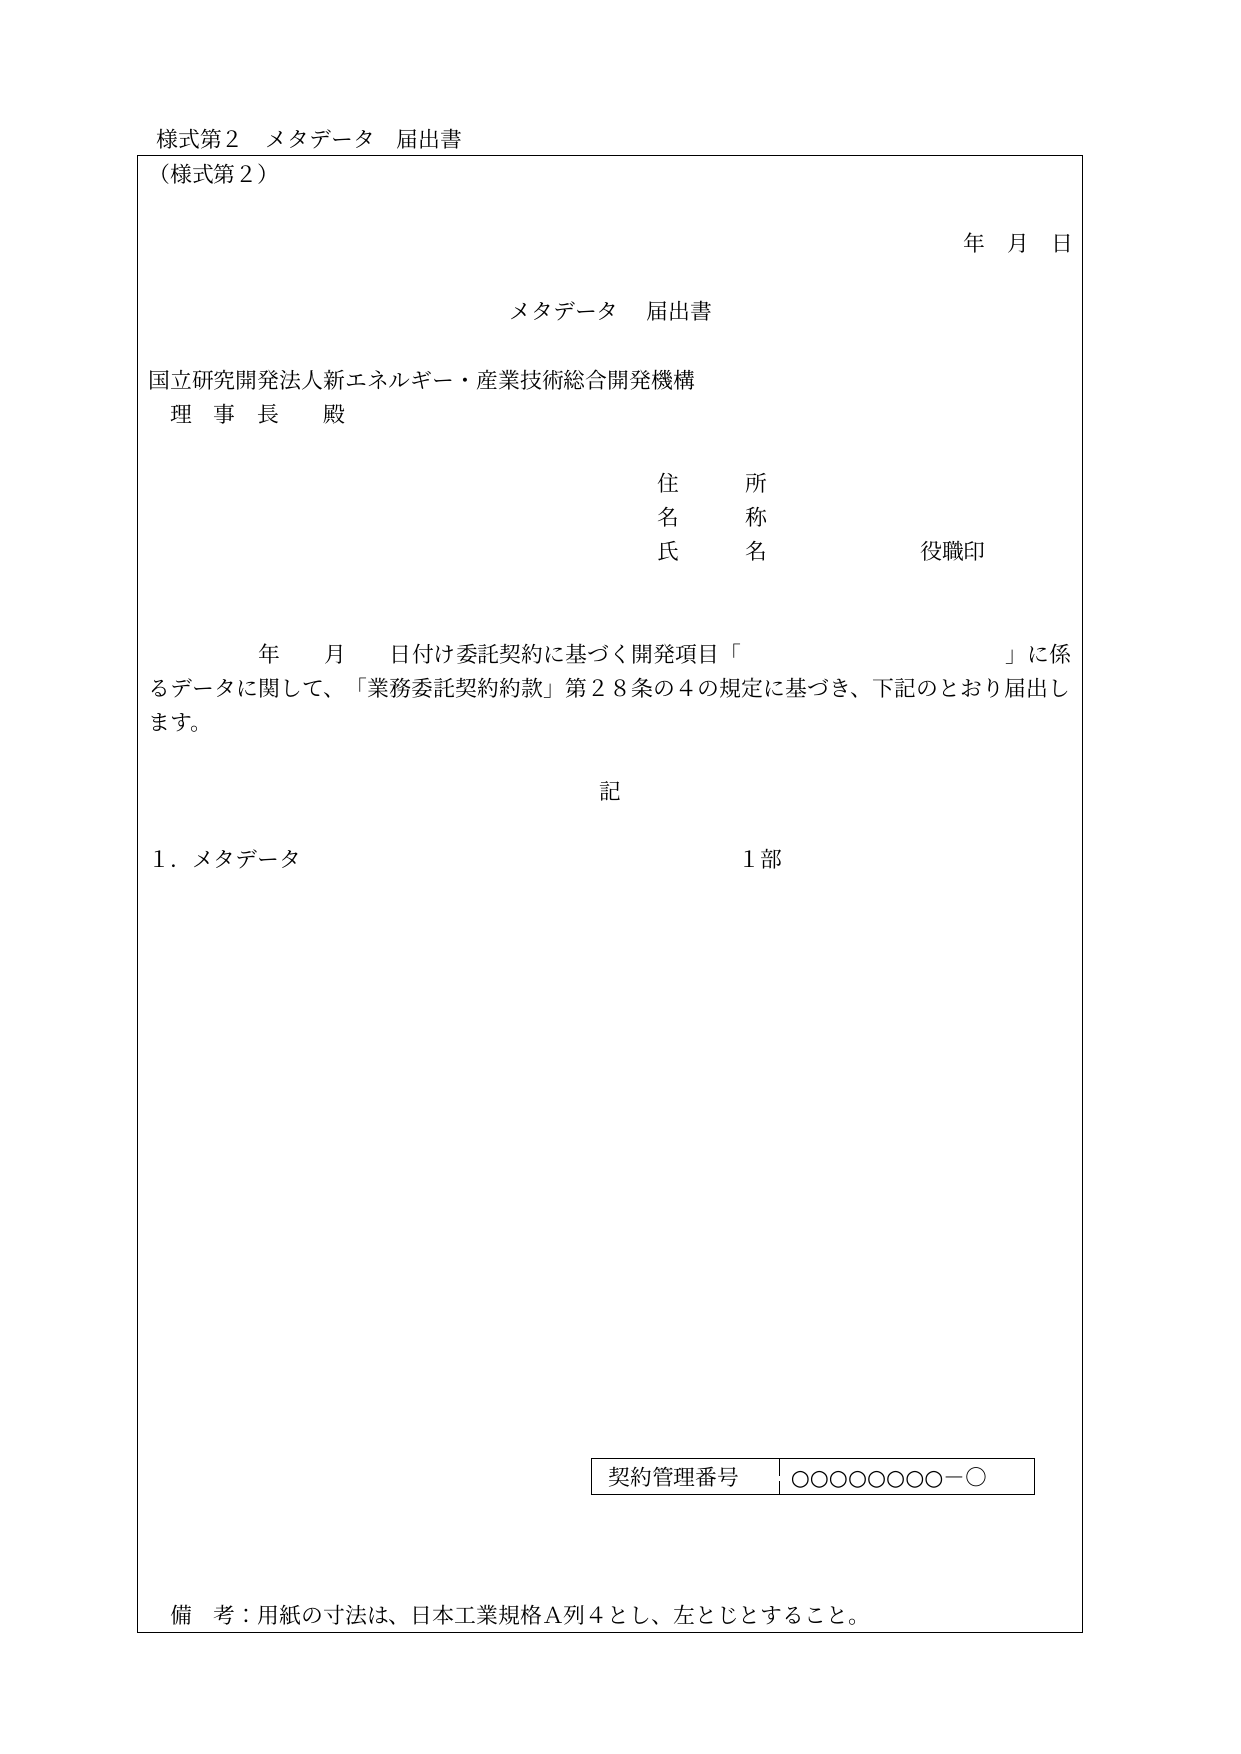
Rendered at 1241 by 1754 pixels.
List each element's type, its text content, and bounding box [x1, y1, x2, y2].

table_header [138, 156, 1082, 1632]
text 様式第２ メタデータ 届出書 [112, 121, 1128, 155]
